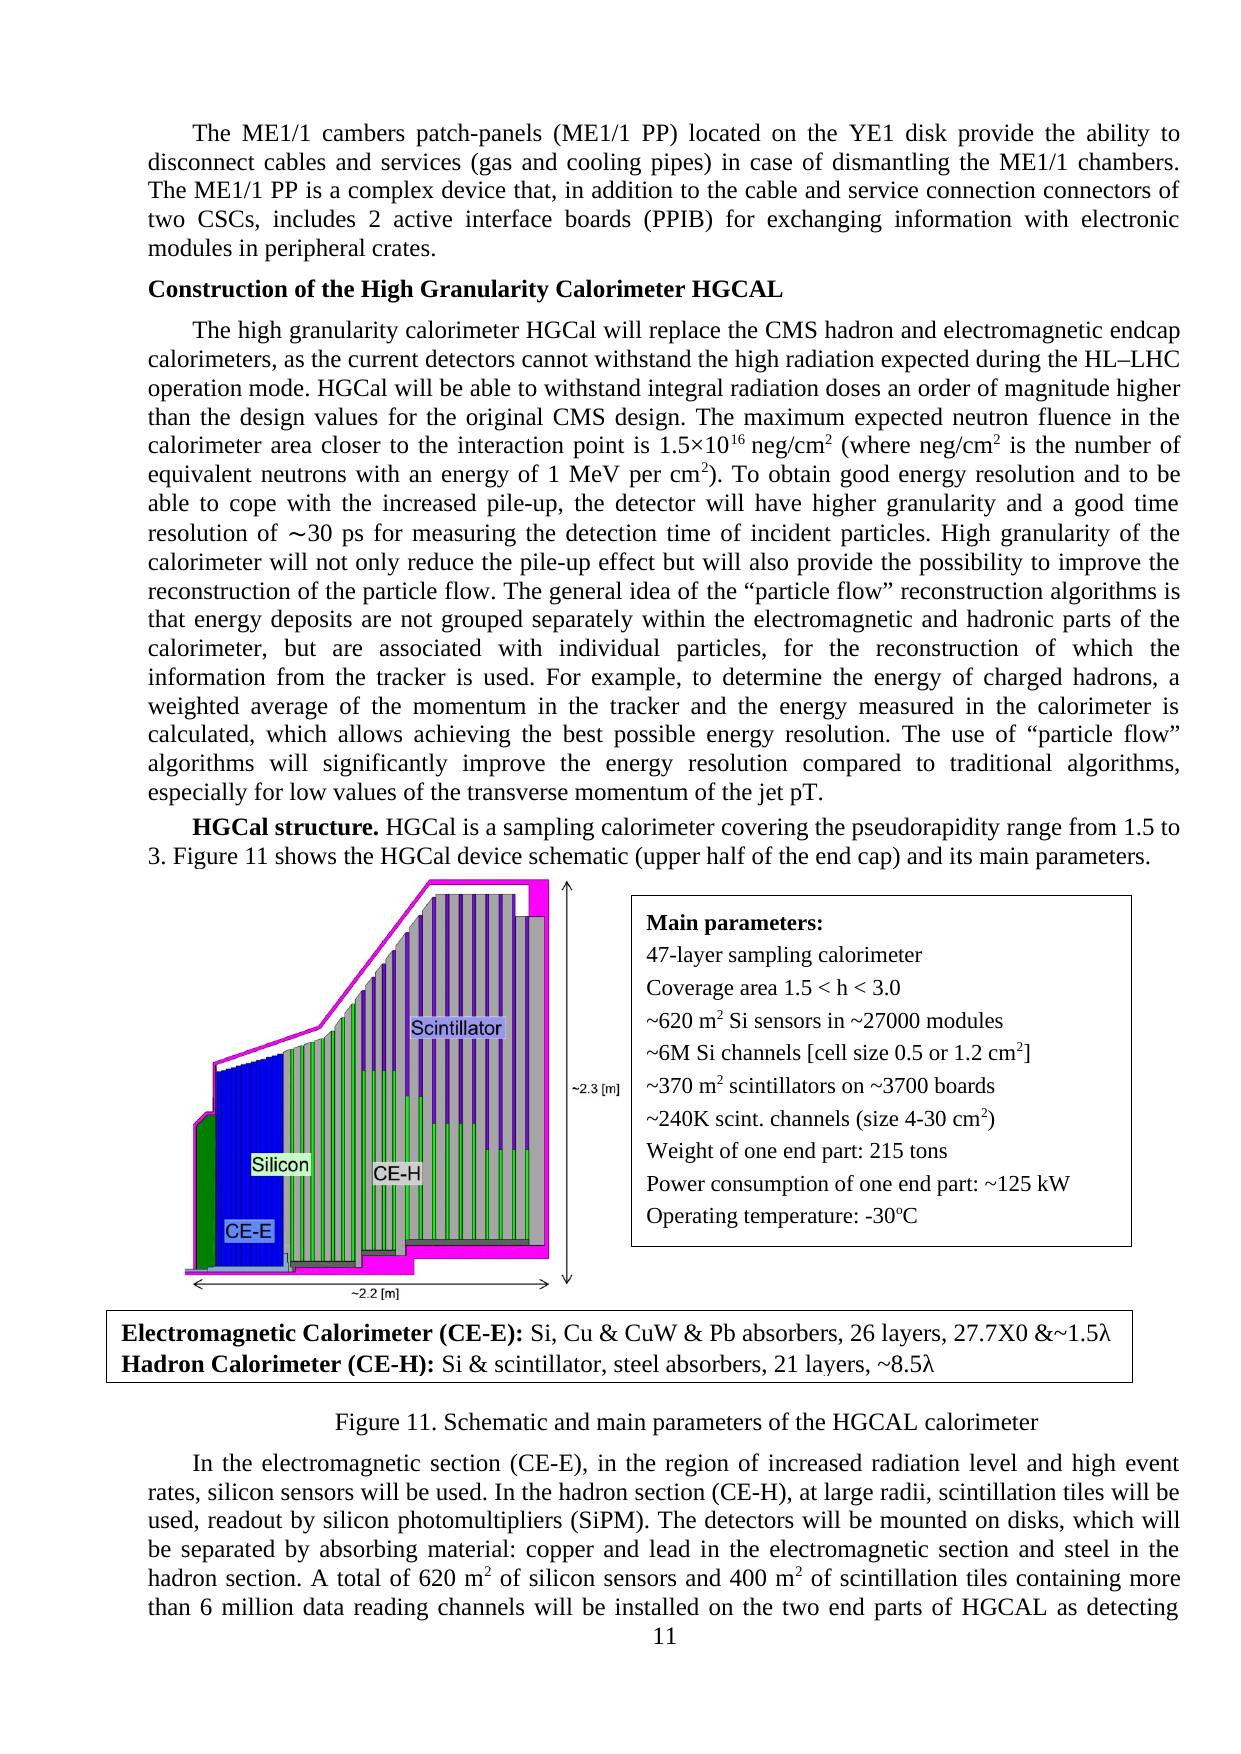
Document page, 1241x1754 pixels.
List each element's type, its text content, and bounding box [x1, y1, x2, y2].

text The ME1/1 cambers patch-panels (ME1/1 PP) located on the YE1 disk provide the ability to disconnect cables and services (gas and cooling pipes) in case of dismantling the ME1/1 chambers. The ME1/1 PP is a complex device that, in addition to the cable and service connection connectors of two CSCs, includes 2 active interface boards (PPIB) for exchanging information with electronic modules in peripheral crates. [148, 118, 1181, 262]
text Figure 11. Schematic and main parameters of the HGCAL calorimeter [148, 1407, 1181, 1436]
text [148, 1448, 1181, 1621]
text HGCal structure. HGCal is a sampling calorimeter covering the pseudorapidity range from 1.5 to 3. Figure 11 shows the HGCal device schematic (upper half of the end cap) and its main parameters. [148, 812, 1181, 869]
text The high granularity calorimeter HGCal will replace the CMS hadron and electromagnetic endcap calorimeters, as the current detectors cannot withstand the high radiation expected during the HL–LHC operation mode. HGCal will be able to withstand integral radiation doses an order of magnitude higher than the design values ​​for the original CMS design. The maximum expected neutron fluence in the calorimeter area closer to the interaction point is 1.5×1016 neg/cm2 (where neg/cm2 is the number of equivalent neutrons with an energy of 1 MeV per cm2). To obtain good energy resolution and to be able to cope with the increased pile-up, the detector will have higher granularity and a good time resolution of ∼30 ps for measuring the detection time of incident particles. High granularity of the calorimeter will not only reduce the pile-up effect but will also provide the possibility to improve the reconstruction of the particle flow. The general idea of ​​the “particle flow” reconstruction algorithms is that energy deposits are not grouped separately within the electromagnetic and hadronic parts of the calorimeter, but are associated with individual particles, for the reconstruction of which the information from the tracker is used. For example, to determine the energy of charged hadrons, a weighted average of the momentum in the tracker and the energy measured in the calorimeter is calculated, which allows achieving the best possible energy resolution. The use of “particle flow” algorithms will significantly improve the energy resolution compared to traditional algorithms, especially for low values ​​of the transverse momentum of the jet pT. [148, 316, 1181, 806]
picture [184, 869, 625, 1300]
text Construction of the High Granularity Calorimeter HGCAL [148, 274, 1181, 303]
